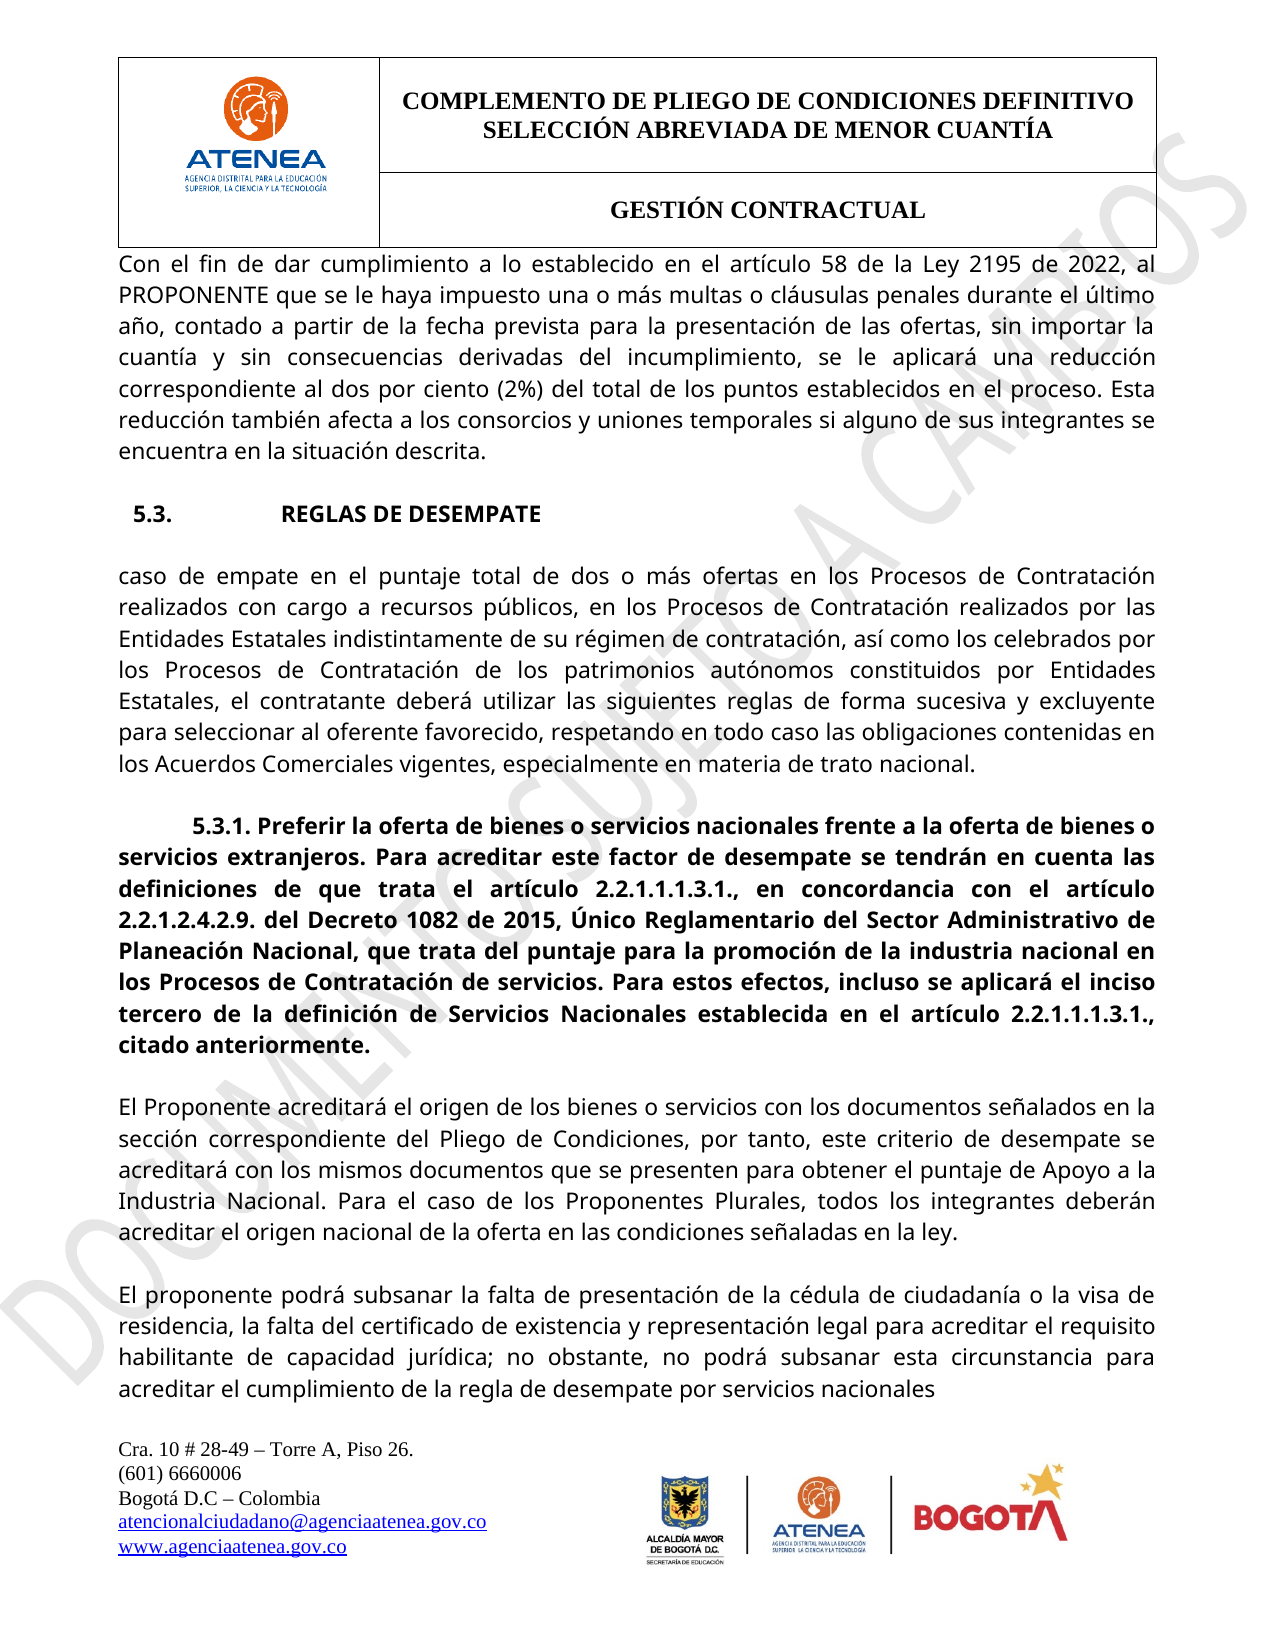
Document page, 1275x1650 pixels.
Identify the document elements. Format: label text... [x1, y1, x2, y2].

text Con el fin de dar cumplimiento a lo establecido en el artículo 58 de la Ley 2195 de 2022, al PROPONENTE que se le haya impuesto una o más multas o cláusulas penales durante el último año, contado a partir de la fecha prevista para la presentación de las ofertas, sin importar la cuantía y sin consecuencias derivadas del incumplimiento, se le aplicará una reducción correspondiente al dos por ciento (2%) del total de los puntos establecidos en el proceso. Esta reducción también afecta a los consorcios y uniones temporales si alguno de sus integrantes se encuentra en la situación descrita. [380, 173, 1156, 247]
picture [637, 1457, 1069, 1567]
picture [169, 66, 340, 118]
text caso de empate en el puntaje total de dos o más ofertas en los Procesos de Contratación realizados con cargo a recursos públicos, en los Procesos de Contratación realizados por las Entidades Estatales indistintamente de su régimen de contratación, así como los celebrados por los Procesos de Contratación de los patrimonios autónomos constituidos por Entidades Estatales, el contratante deberá utilizar las siguientes reglas de forma sucesiva y excluyente para seleccionar al oferente favorecido, respetando en todo caso las obligaciones contenidas en los Acuerdos Comerciales vigentes, especialmente en materia de trato nacional. [118, 560, 1157, 779]
text El proponente podrá subsanar la falta de presentación de la cédula de ciudadanía o la visa de residencia, la falta del certificado de existencia y representación legal para acreditar el requisito habilitante de capacidad jurídica; no obstante, no podrá subsanar esta circunstancia para acreditar el cumplimiento de la regla de desempate por servicios nacionales [118, 1279, 1157, 1404]
text Con el fin de dar cumplimiento a lo establecido en el artículo 58 de la Ley 2195 de 2022, al PROPONENTE que se le haya impuesto una o más multas o cláusulas penales durante el último año, contado a partir de la fecha prevista para la presentación de las ofertas, sin importar la cuantía y sin consecuencias derivadas del incumplimiento, se le aplicará una reducción correspondiente al dos por ciento (2%) del total de los puntos establecidos en el proceso. Esta reducción también afecta a los consorcios y uniones temporales si alguno de sus integrantes se encuentra en la situación descrita. [380, 118, 1156, 172]
text El Proponente acreditará el origen de los bienes o servicios con los documentos señalados en la sección correspondiente del Pliego de Condiciones, por tanto, este criterio de desempate se acreditará con los mismos documentos que se presenten para obtener el puntaje de Apoyo a la Industria Nacional. Para el caso de los Proponentes Plurales, todos los integrantes deberán acreditar el origen nacional de la oferta en las condiciones señaladas en la ley. [118, 1091, 1157, 1248]
text Con el fin de dar cumplimiento a lo establecido en el artículo 58 de la Ley 2195 de 2022, al PROPONENTE que se le haya impuesto una o más multas o cláusulas penales durante el último año, contado a partir de la fecha prevista para la presentación de las ofertas, sin importar la cuantía y sin consecuencias derivadas del incumplimiento, se le aplicará una reducción correspondiente al dos por ciento (2%) del total de los puntos establecidos en el proceso. Esta reducción también afecta a los consorcios y uniones temporales si alguno de sus integrantes se encuentra en la situación descrita. [118, 248, 1157, 466]
list 5.3.1. Preferir la oferta de bienes o servicios nacionales frente a la oferta de bienes o servicios extranjeros. Para acreditar este factor de desempate se tendrán en cuenta las definiciones de que trata el artículo 2.2.1.1.1.3.1., en concordancia con el artículo 2.2.1.2.4.2.9. del Decreto 1082 de 2015, Único Reglamentario del Sector Administrativo de Planeación Nacional, que trata del puntaje para la promoción de la industria nacional en los Procesos de Contratación de servicios. Para estos efectos, incluso se aplicará el inciso tercero de la definición de Servicios Nacionales establecida en el artículo 2.2.1.1.1.3.1., citado anteriormente. [118, 810, 1157, 1060]
list REGLAS DE DESEMPATE [133, 498, 1157, 529]
